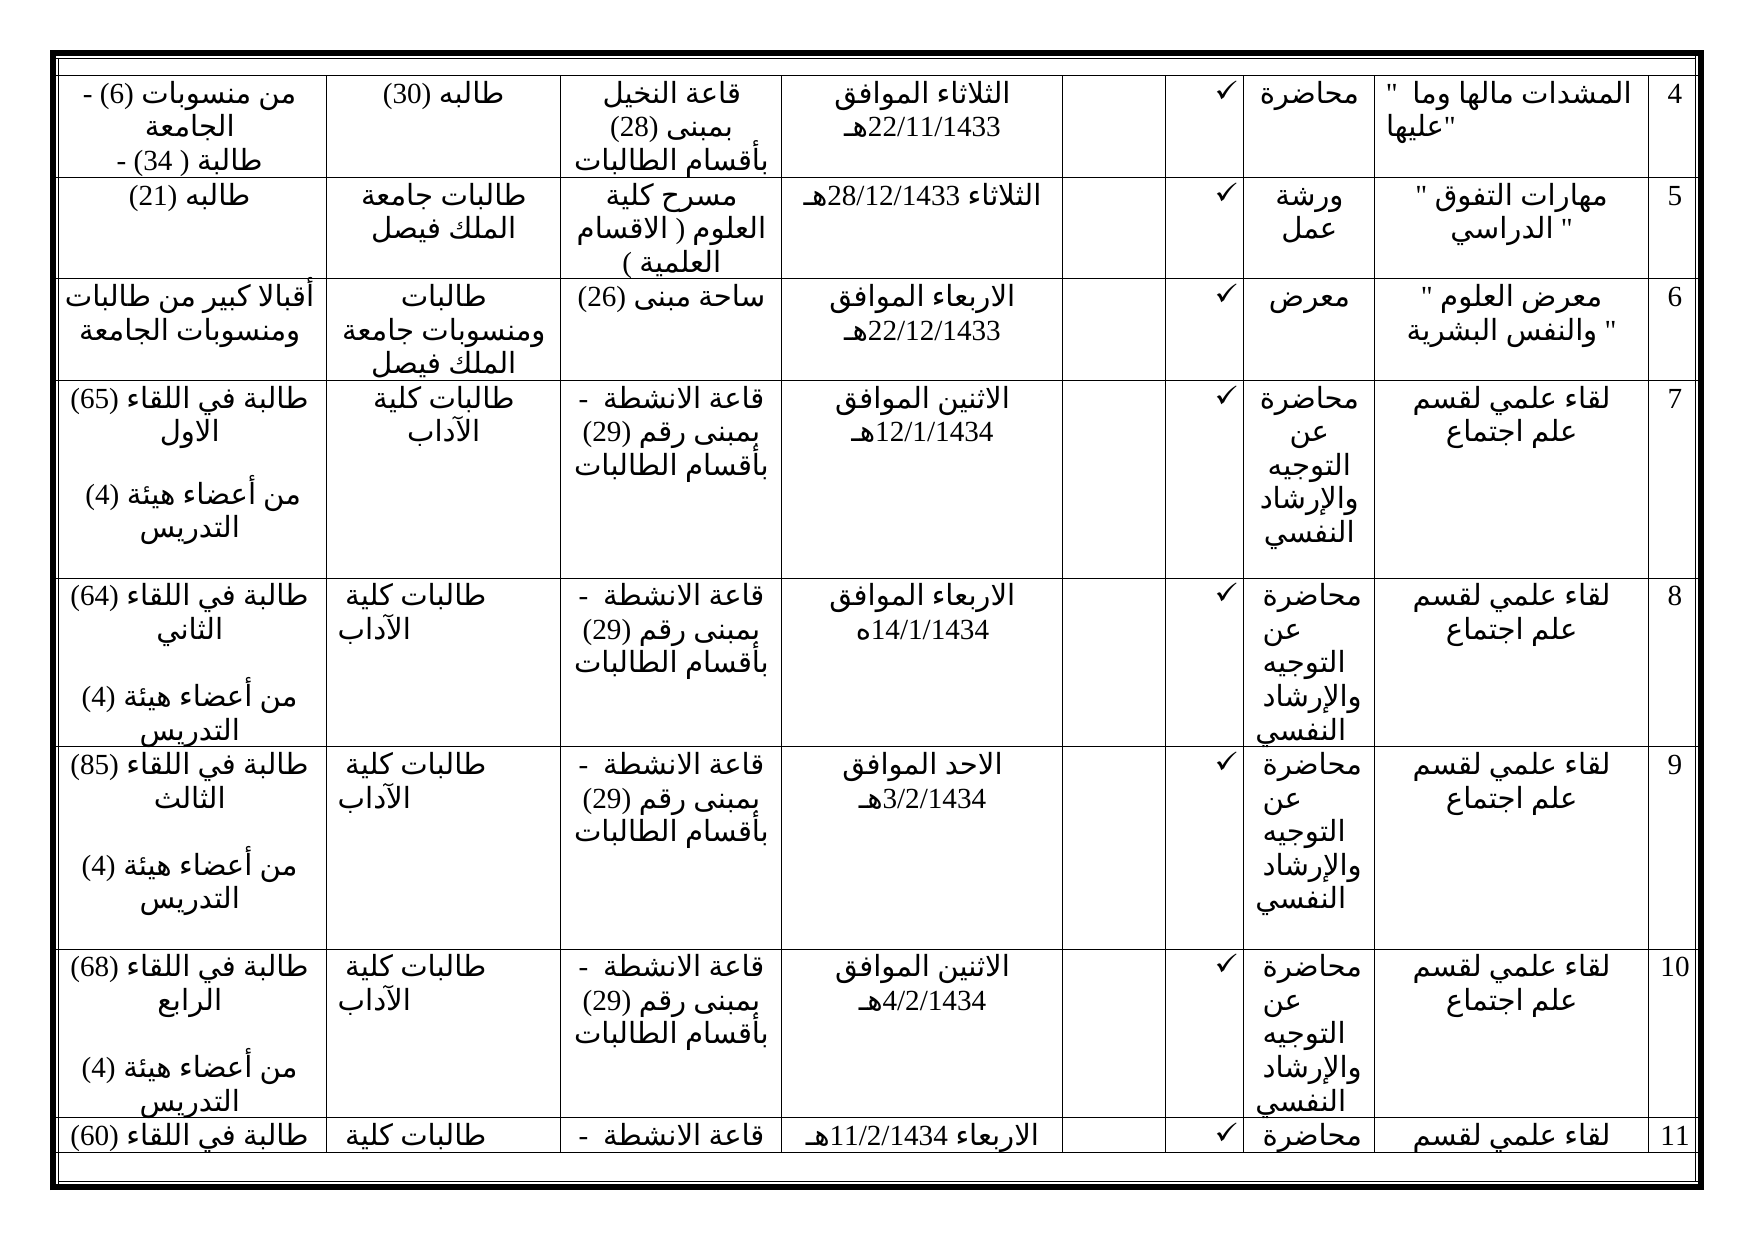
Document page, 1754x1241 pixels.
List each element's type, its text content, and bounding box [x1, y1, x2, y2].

table_cell طالبات كلية الآداب [327, 381, 560, 577]
table_cell " مهارات التفوق الدراسي " [1375, 178, 1648, 278]
table_cell - قاعة الانشطة بمبنى رقم (29) بأقسام الطالبات [561, 950, 781, 1117]
table_cell محاضرة عن التوجيه والإرشاد النفسي [1244, 579, 1374, 746]
table_cell 9 [1649, 747, 1695, 948]
table_cell (68) طالبة في اللقاء الرابع (4) من أعضاء هيئة التدريس [59, 950, 326, 1117]
table_cell 5 [1649, 178, 1695, 278]
table_cell ساحة مبنى (26) [561, 279, 781, 380]
table_cell [1166, 579, 1243, 746]
table_cell - قاعة الانشطة بمبنى رقم (29) بأقسام الطالبات [561, 747, 781, 948]
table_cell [561, 1118, 781, 1152]
table_cell محاضرة عن التوجيه والإرشاد النفسي [1244, 747, 1374, 948]
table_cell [1375, 1118, 1648, 1152]
table_cell [1166, 178, 1243, 278]
table_cell معرض [1244, 279, 1374, 380]
table_cell [1063, 76, 1165, 177]
table_cell 10 [1649, 950, 1695, 1117]
table_cell [1063, 579, 1165, 746]
table_cell " معرض العلوم والنفس البشرية " [1375, 279, 1648, 380]
table_cell الاربعاء الموافق 22/12/1433هـ [782, 279, 1062, 380]
table_cell 11 [1649, 1118, 1695, 1152]
table_cell لقاء علمي لقسم علم اجتماع [1375, 747, 1648, 948]
table_cell لقاء علمي لقسم علم اجتماع [1375, 381, 1648, 577]
table_cell الاثنين الموافق 4/2/1434هـ [782, 950, 1062, 1117]
table_cell لقاء علمي لقسم علم اجتماع [1375, 579, 1648, 746]
table_cell محاضرة [1244, 76, 1374, 177]
table_cell 6 [1649, 279, 1695, 380]
table_cell الاحد الموافق 3/2/1434هـ [782, 747, 1062, 948]
table_cell [1063, 178, 1165, 278]
table_cell - (6) من منسوبات الجامعة - (34 ) طالبة [59, 76, 326, 177]
table_cell ورشة عمل [1244, 178, 1374, 278]
table_cell [1166, 950, 1243, 1117]
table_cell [59, 1118, 326, 1152]
table_cell [1166, 279, 1243, 380]
table_cell طالبات كلية الآداب [327, 950, 560, 1117]
table_cell محاضرة عن التوجيه والإرشاد النفسي [1244, 950, 1374, 1117]
table_cell [1063, 381, 1165, 577]
table_cell طالبات ومنسوبات جامعة الملك فيصل [327, 279, 560, 380]
table_cell مسرح كلية العلوم ( الاقسام العلمية ) [561, 178, 781, 278]
table_cell - قاعة الانشطة بمبنى رقم (29) بأقسام الطالبات [561, 381, 781, 577]
table_cell طالبات كلية الآداب [327, 747, 560, 948]
table_cell [1063, 1118, 1165, 1152]
table_cell [1166, 747, 1243, 948]
table_cell الثلاثاء الموافق 22/11/1433هـ [782, 76, 1062, 177]
table_cell [1063, 950, 1165, 1117]
table_cell طالبات كلية الآداب [327, 579, 560, 746]
table_cell (85) طالبة في اللقاء الثالث (4) من أعضاء هيئة التدريس [59, 747, 326, 948]
table_cell [1166, 381, 1243, 577]
table_cell 7 [1649, 381, 1695, 577]
table_cell محاضرة عن التوجيه والإرشاد النفسي [1244, 381, 1374, 577]
table_cell الاثنين الموافق 12/1/1434هـ [782, 381, 1062, 577]
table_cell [1244, 1118, 1374, 1152]
table_cell طالبات جامعة الملك فيصل [327, 178, 560, 278]
table_cell 4 [1649, 76, 1695, 177]
table_cell لقاء علمي لقسم علم اجتماع [1375, 950, 1648, 1117]
table_cell " المشدات مالها وما عليها" [1375, 76, 1648, 177]
table_cell [1166, 1118, 1243, 1152]
table_cell [1063, 279, 1165, 380]
table_cell الثلاثاء 28/12/1433هـ [782, 178, 1062, 278]
table_cell (21) طالبه [59, 178, 326, 278]
table_cell الاربعاء الموافق 14/1/1434ه [782, 579, 1062, 746]
table_cell [1063, 747, 1165, 948]
table_cell - قاعة الانشطة بمبنى رقم (29) بأقسام الطالبات [561, 579, 781, 746]
table_cell قاعة النخيل بمبنى (28) بأقسام الطالبات [561, 76, 781, 177]
table_cell أقبالا كبير من طالبات ومنسوبات الجامعة [59, 279, 326, 380]
table_cell (30) طالبه [327, 76, 560, 177]
table_cell (64) طالبة في اللقاء الثاني (4) من أعضاء هيئة التدريس [59, 579, 326, 746]
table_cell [782, 1118, 1062, 1152]
table_cell 8 [1649, 579, 1695, 746]
table_cell (65) طالبة في اللقاء الاول (4) من أعضاء هيئة التدريس [59, 381, 326, 577]
table_cell [1166, 76, 1243, 177]
table_cell طالبات كلية الآداب [327, 1118, 560, 1152]
